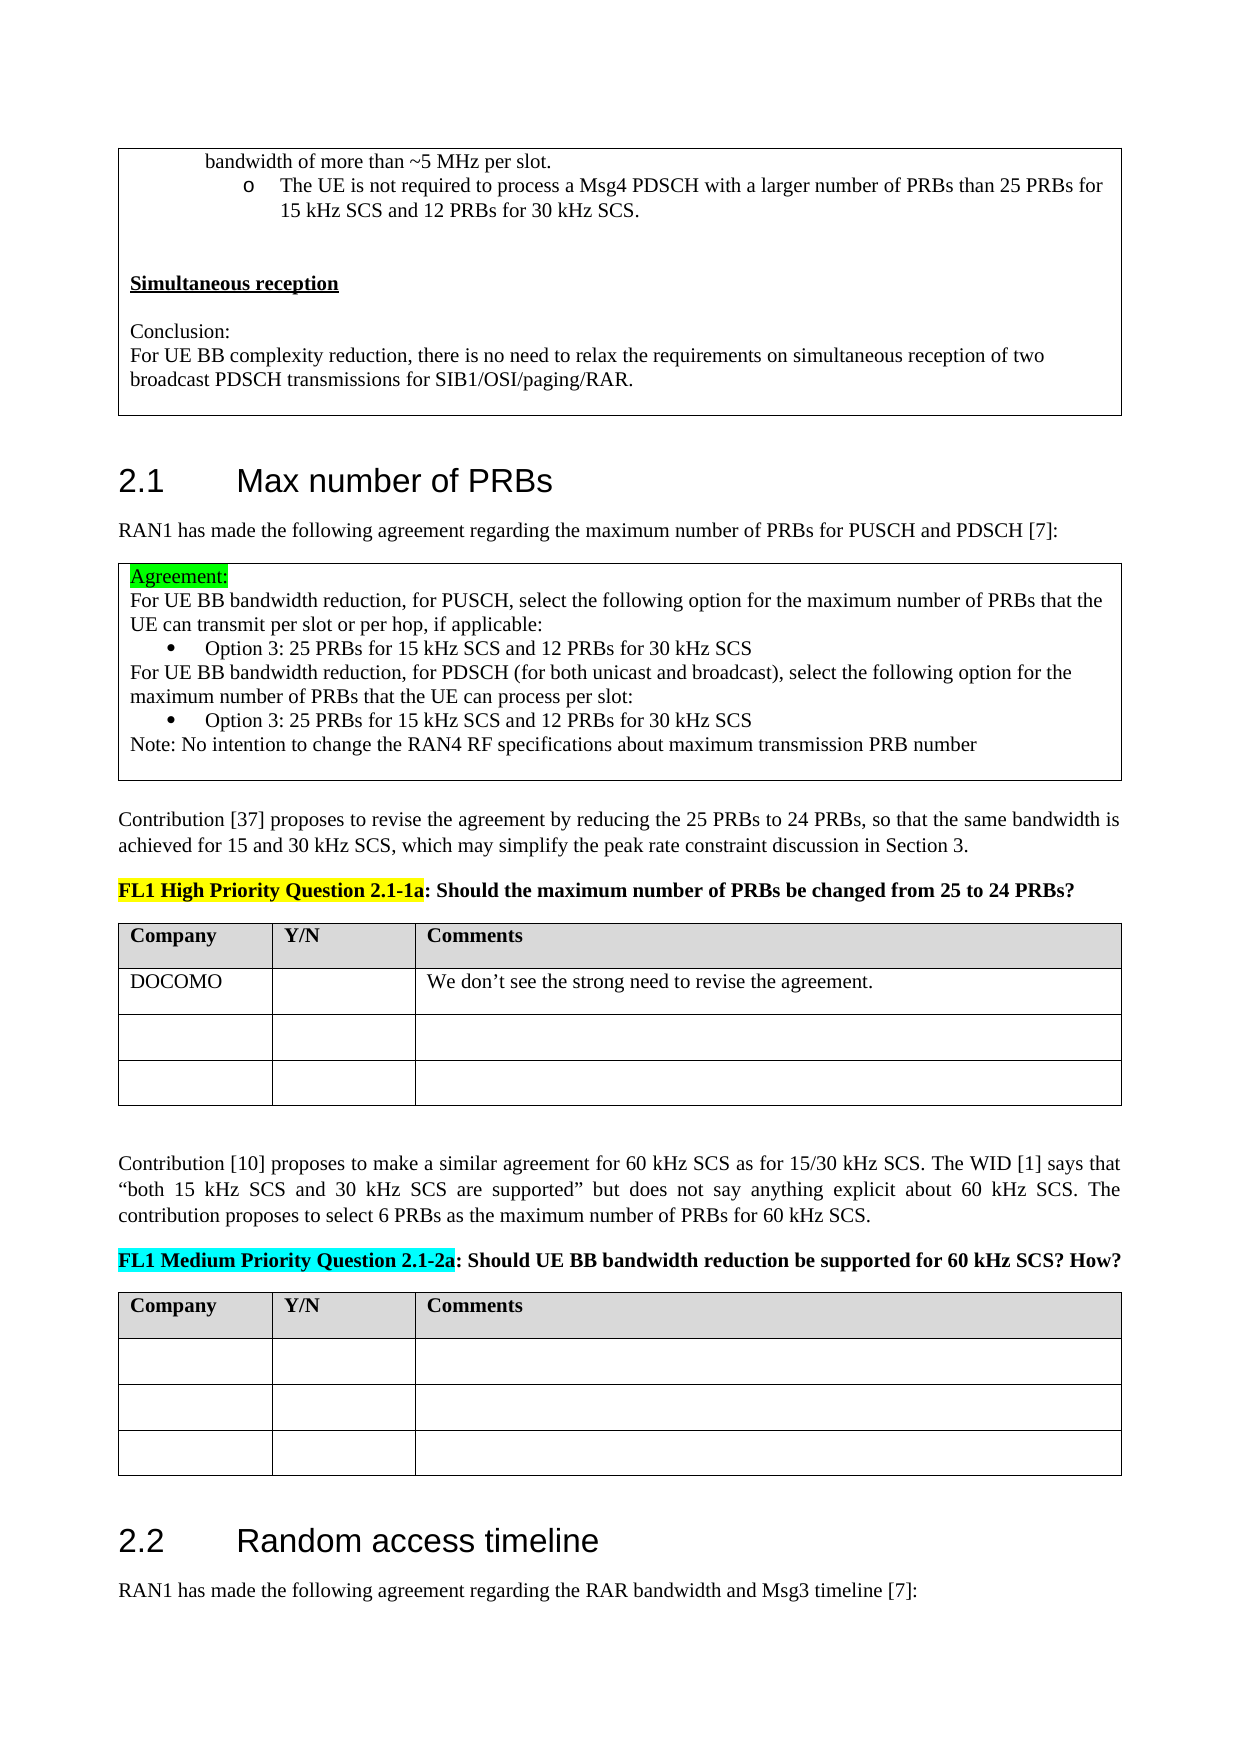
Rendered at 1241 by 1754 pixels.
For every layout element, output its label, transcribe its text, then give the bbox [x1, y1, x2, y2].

table_cell [273, 969, 415, 1014]
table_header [119, 149, 1121, 415]
table_cell [273, 1431, 415, 1475]
text FL1 High Priority Question 2.1-1a: Should the maximum number of PRBs be changed from 25 to 24 PRBs? [424, 878, 1122, 902]
table_cell DOCOMO [119, 969, 272, 1014]
table_cell [416, 1385, 1121, 1429]
table_cell [119, 1061, 272, 1105]
text RAN1 has made the following agreement regarding the RAR bandwidth and Msg3 timeline [7]: [118, 1578, 1122, 1602]
table_header Agreement: For UE BB bandwidth reduction, for PUSCH, select the following option for the maximum number of PRBs that the UE can transmit per slot or per hop, if applicable: Option 3: 25 PRBs for 15 kHz SCS and 12 PRBs for 30 kHz SCS For UE BB bandwidth reduction, for PDSCH (for both unicast and broadcast), select the following option for the maximum number of PRBs that the UE can process per slot: Option 3: 25 PRBs for 15 kHz SCS and 12 PRBs for 30 kHz SCS Note: No intention to change the RAN4 RF specifications about maximum transmission PRB number [119, 564, 1121, 780]
table_cell We don’t see the strong need to revise the agreement. [416, 969, 1121, 1014]
table_cell [273, 1015, 415, 1059]
table_cell [119, 1431, 272, 1475]
table_header Y/N [273, 924, 415, 968]
text 2.2 Random access timeline [118, 1521, 1122, 1559]
table_cell [273, 1339, 415, 1384]
table_cell [119, 1015, 272, 1059]
table_header Company [119, 924, 272, 968]
table_header Comments [416, 1293, 1121, 1338]
table_cell [273, 1061, 415, 1105]
table_header Company [119, 1293, 272, 1338]
text Contribution [37] proposes to revise the agreement by reducing the 25 PRBs to 24 PRBs, so that the same bandwidth is achieved for 15 and 30 kHz SCS, which may simplify the peak rate constraint discussion in Section 3. [118, 781, 1122, 857]
table_cell [416, 1061, 1121, 1105]
text RAN1 has made the following agreement regarding the maximum number of PRBs for PUSCH and PDSCH [7]: [118, 518, 1122, 542]
text 2.1 Max number of PRBs [118, 461, 1122, 499]
table_cell [416, 1431, 1121, 1475]
table_cell [416, 1015, 1121, 1059]
text Contribution [10] proposes to make a similar agreement for 60 kHz SCS as for 15/30 kHz SCS. The WID [1] says that “both 15 kHz SCS and 30 kHz SCS are supported” but does not say anything explicit about 60 kHz SCS. The contribution proposes to select 6 PRBs as the maximum number of PRBs for 60 kHz SCS. [118, 1151, 1122, 1227]
text FL1 Medium Priority Question 2.1-2a: Should UE BB bandwidth reduction be supported for 60 kHz SCS? How? [455, 1248, 1122, 1272]
table_cell [416, 1339, 1121, 1384]
table_header Comments [416, 924, 1121, 968]
table_cell [273, 1385, 415, 1429]
table_cell [119, 1385, 272, 1429]
table_cell [119, 1339, 272, 1384]
table_header Y/N [273, 1293, 415, 1338]
